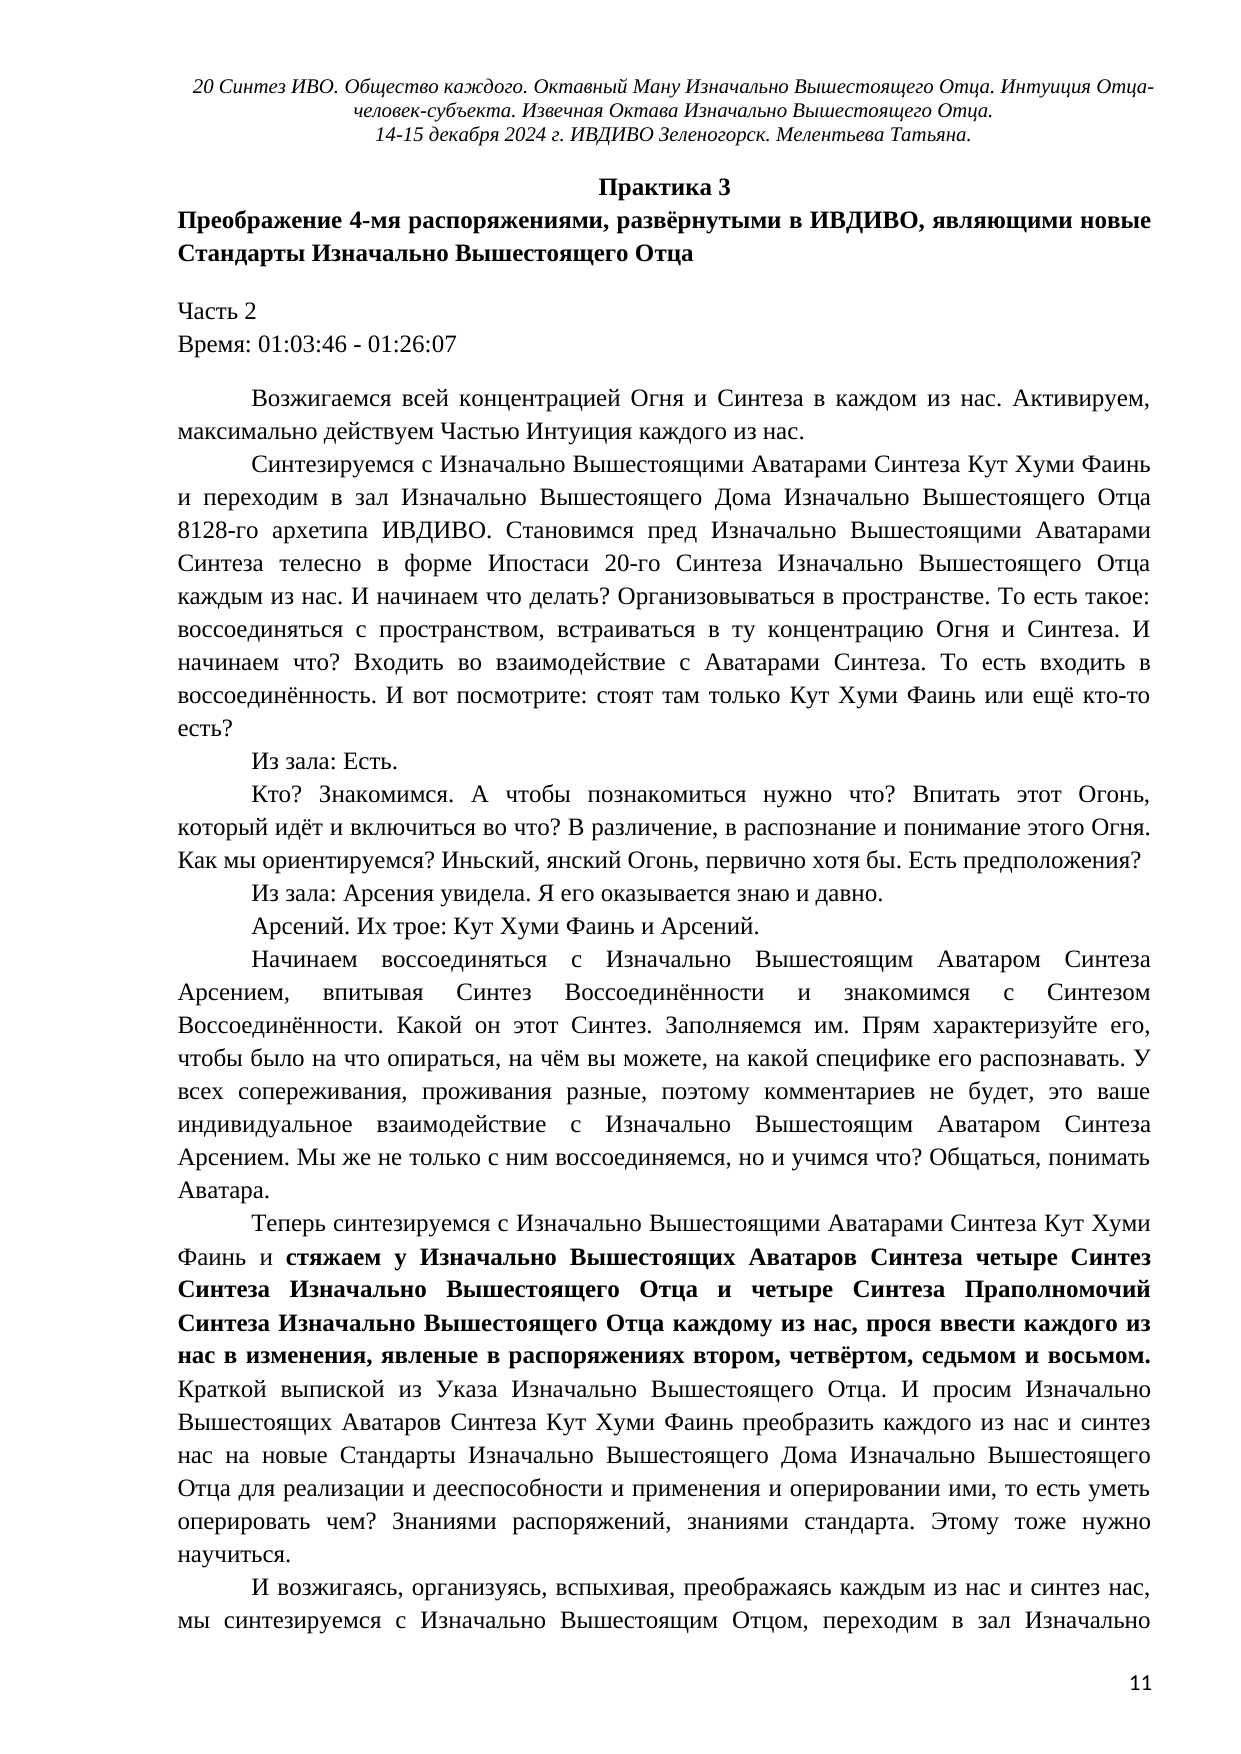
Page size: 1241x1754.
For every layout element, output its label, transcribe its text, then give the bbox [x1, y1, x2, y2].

text Из зала: Есть. [177, 746, 1152, 775]
text Возжигаемся всей концентрацией Огня и Синтеза в каждом из нас. Активируем, максимально действуем Частью Интуиция каждого из нас. [177, 383, 1152, 445]
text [177, 1572, 1152, 1633]
text Синтезируемся с Изначально Вышестоящими Аватарами Синтеза Кут Хуми Фаинь и переходим в зал Изначально Вышестоящего Дома Изначально Вышестоящего Отца 8128-го архетипа ИВДИВО. Становимся пред Изначально Вышестоящими Аватарами Синтеза телесно в форме Ипостаси 20-го Синтеза Изначально Вышестоящего Отца каждым из нас. И начинаем что делать? Организовываться в пространстве. То есть такое: воссоединяться с пространством, встраиваться в ту концентрацию Огня и Синтеза. И начинаем что? Входить во взаимодействие с Аватарами Синтеза. То есть входить в воссоединённость. И вот посмотрите: стоят там только Кут Хуми Фаинь или ещё кто-то есть? [177, 449, 1152, 742]
text Время: 01:03:46 - 01:26:07 [177, 329, 1152, 358]
text Арсений. Их трое: Кут Хуми Фаинь и Арсений. [177, 911, 1152, 940]
text Практика 3 [177, 172, 1152, 201]
text Теперь синтезируемся с Изначально Вышестоящими Аватарами Синтеза Кут Хуми Фаинь и стяжаем у Изначально Вышестоящих Аватаров Синтеза четыре Синтез Синтеза Изначально Вышестоящего Отца и четыре Синтеза Праполномочий Синтеза Изначально Вышестоящего Отца каждому из нас, прося ввести каждого из нас в изменения, явленые в распоряжениях втором, четвёртом, седьмом и восьмом. Краткой выпиской из Указа Изначально Вышестоящего Отца. И просим Изначально Вышестоящих Аватаров Синтеза Кут Хуми Фаинь преобразить каждого из нас и синтез нас на новые Стандарты Изначально Вышестоящего Дома Изначально Вышестоящего Отца для реализации и дееспособности и применения и оперировании ими, то есть уметь оперировать чем? Знаниями распоряжений, знаниями стандарта. Этому тоже нужно научиться. [177, 1208, 1152, 1567]
text Из зала: Арсения увидела. Я его оказывается знаю и давно. [177, 878, 1152, 907]
text Начинаем воссоединяться с Изначально Вышестоящим Аватаром Синтеза Арсением, впитывая Синтез Воссоединённости и знакомимся с Синтезом Воссоединённости. Какой он этот Синтез. Заполняемся им. Прям характеризуйте его, чтобы было на что опираться, на чём вы можете, на какой специфике его распознавать. У всех сопереживания, проживания разные, поэтому комментариев не будет, это ваше индивидуальное взаимодействие с Изначально Вышестоящим Аватаром Синтеза Арсением. Мы же не только с ним воссоединяемся, но и учимся что? Общаться, понимать Аватара. [177, 944, 1152, 1204]
text Часть 2 [177, 296, 1152, 325]
text Кто? Знакомимся. А чтобы познакомиться нужно что? Впитать этот Огонь, который идёт и включиться во что? В различение, в распознание и понимание этого Огня. Как мы ориентируемся? Иньский, янский Огонь, первично хотя бы. Есть предположения? [177, 779, 1152, 874]
text Преображение 4-мя распоряжениями, развёрнутыми в ИВДИВО, являющими новые Стандарты Изначально Вышестоящего Отца [177, 205, 1152, 267]
